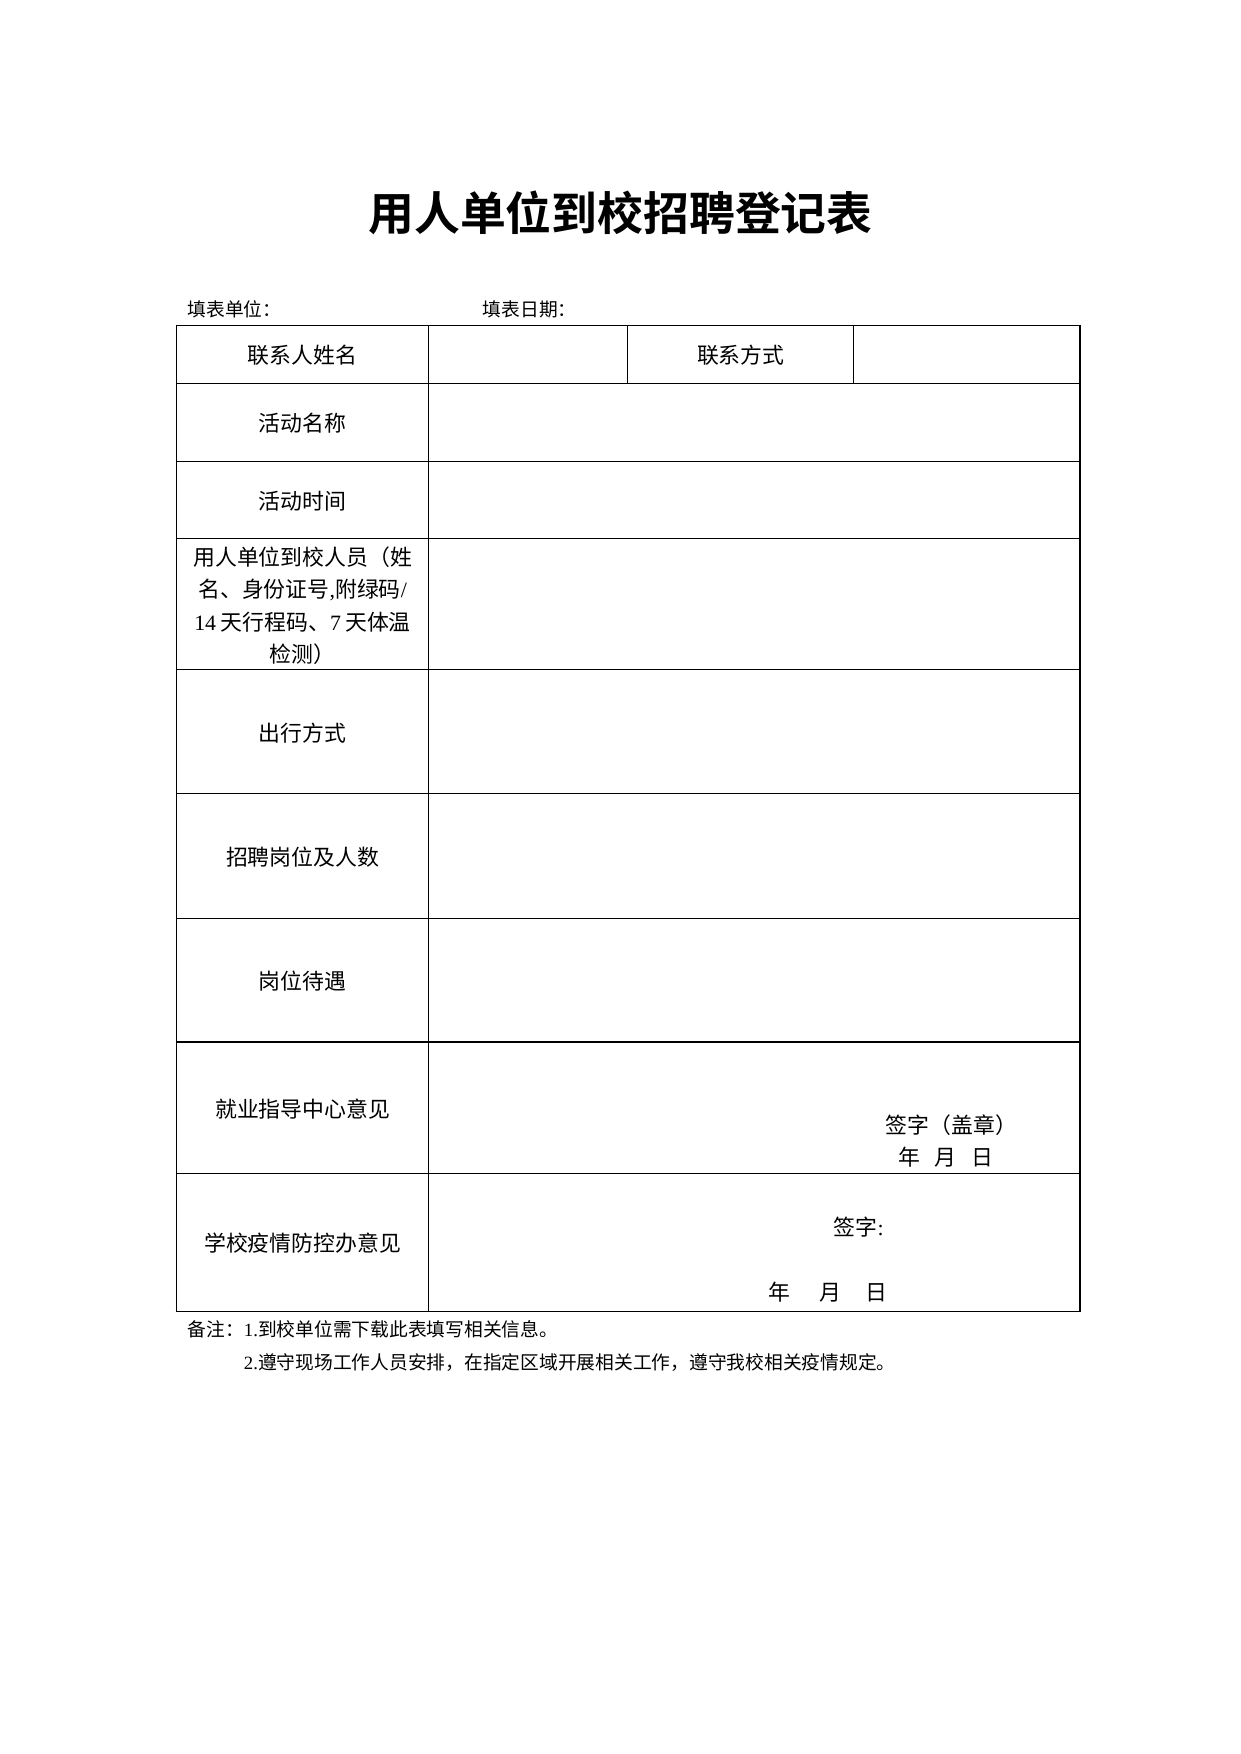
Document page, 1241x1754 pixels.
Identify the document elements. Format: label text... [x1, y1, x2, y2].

table_cell [429, 384, 1079, 461]
text 备注：1.到校单位需下载此表填写相关信息。 [187, 1312, 1053, 1345]
table_cell 出行方式 [177, 670, 428, 793]
text 用人单位到校招聘登记表 [187, 162, 1053, 259]
table_header 联系方式 [628, 326, 853, 383]
table_cell 就业指导中心意见 [177, 1043, 428, 1172]
table_cell 用人单位到校人员（姓名、身份证号,附绿码/14天行程码、7天体温检测） [177, 539, 428, 669]
table_header [854, 326, 1079, 383]
table_cell 岗位待遇 [177, 919, 428, 1041]
table_cell 招聘岗位及人数 [177, 794, 428, 917]
table_cell 学校疫情防控办意见 [177, 1174, 428, 1311]
table_cell 活动时间 [177, 462, 428, 538]
table_cell [429, 539, 1079, 669]
table_cell [429, 670, 1079, 793]
table_cell 签字（盖章） 年 月 日 [429, 1043, 1079, 1172]
table_cell 签字: 年 月 日 [429, 1174, 1079, 1311]
text 2.遵守现场工作人员安排，在指定区域开展相关工作，遵守我校相关疫情规定。 [187, 1345, 1053, 1377]
text 填表单位： 填表日期： [187, 292, 1053, 324]
table_cell [429, 919, 1079, 1041]
table_header 联系人姓名 [177, 326, 428, 383]
table_cell [429, 794, 1079, 917]
table_cell [429, 462, 1079, 538]
table_cell 活动名称 [177, 384, 428, 461]
table_header [429, 326, 627, 383]
